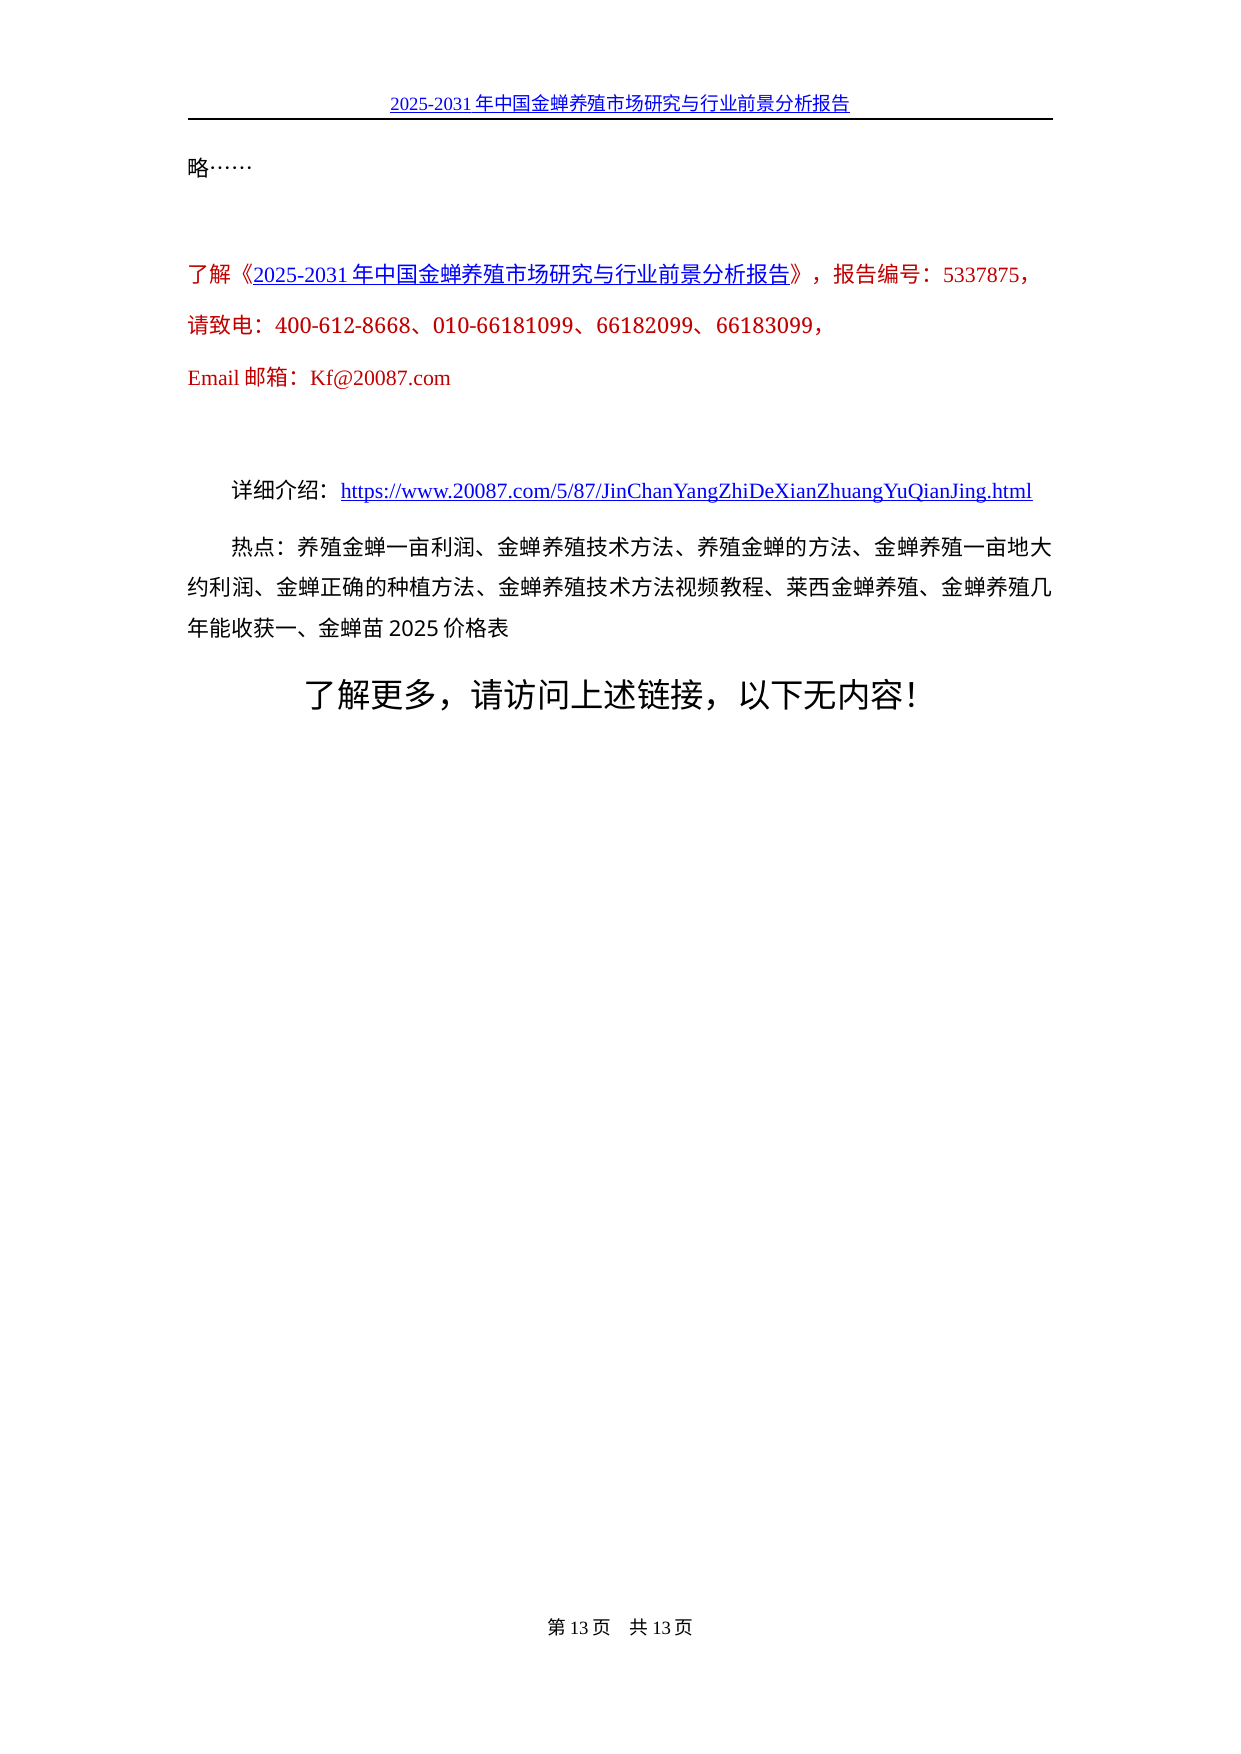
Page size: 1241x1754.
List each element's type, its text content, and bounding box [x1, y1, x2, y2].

text Email邮箱：Kf@20087.com [187, 360, 1053, 392]
title 了解更多，请访问上述链接，以下无内容！ [187, 661, 1053, 726]
text 热点：养殖金蝉一亩利润、金蝉养殖技术方法、养殖金蝉的方法、金蝉养殖一亩地大约利润、金蝉正确的种植方法、金蝉养殖技术方法视频教程、莱西金蝉养殖、金蝉养殖几年能收获一、金蝉苗2025价格表 [187, 529, 1053, 643]
text 请致电：400-612-8668、010-66181099、66182099、66183099， [187, 308, 1053, 341]
text 详细介绍：https://www.20087.com/5/87/JinChanYangZhiDeXianZhuangYuQianJing.html [187, 473, 1053, 505]
text 了解《2025-2031年中国金蝉养殖市场研究与行业前景分析报告》，报告编号：5337875， [187, 257, 1053, 289]
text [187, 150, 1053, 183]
